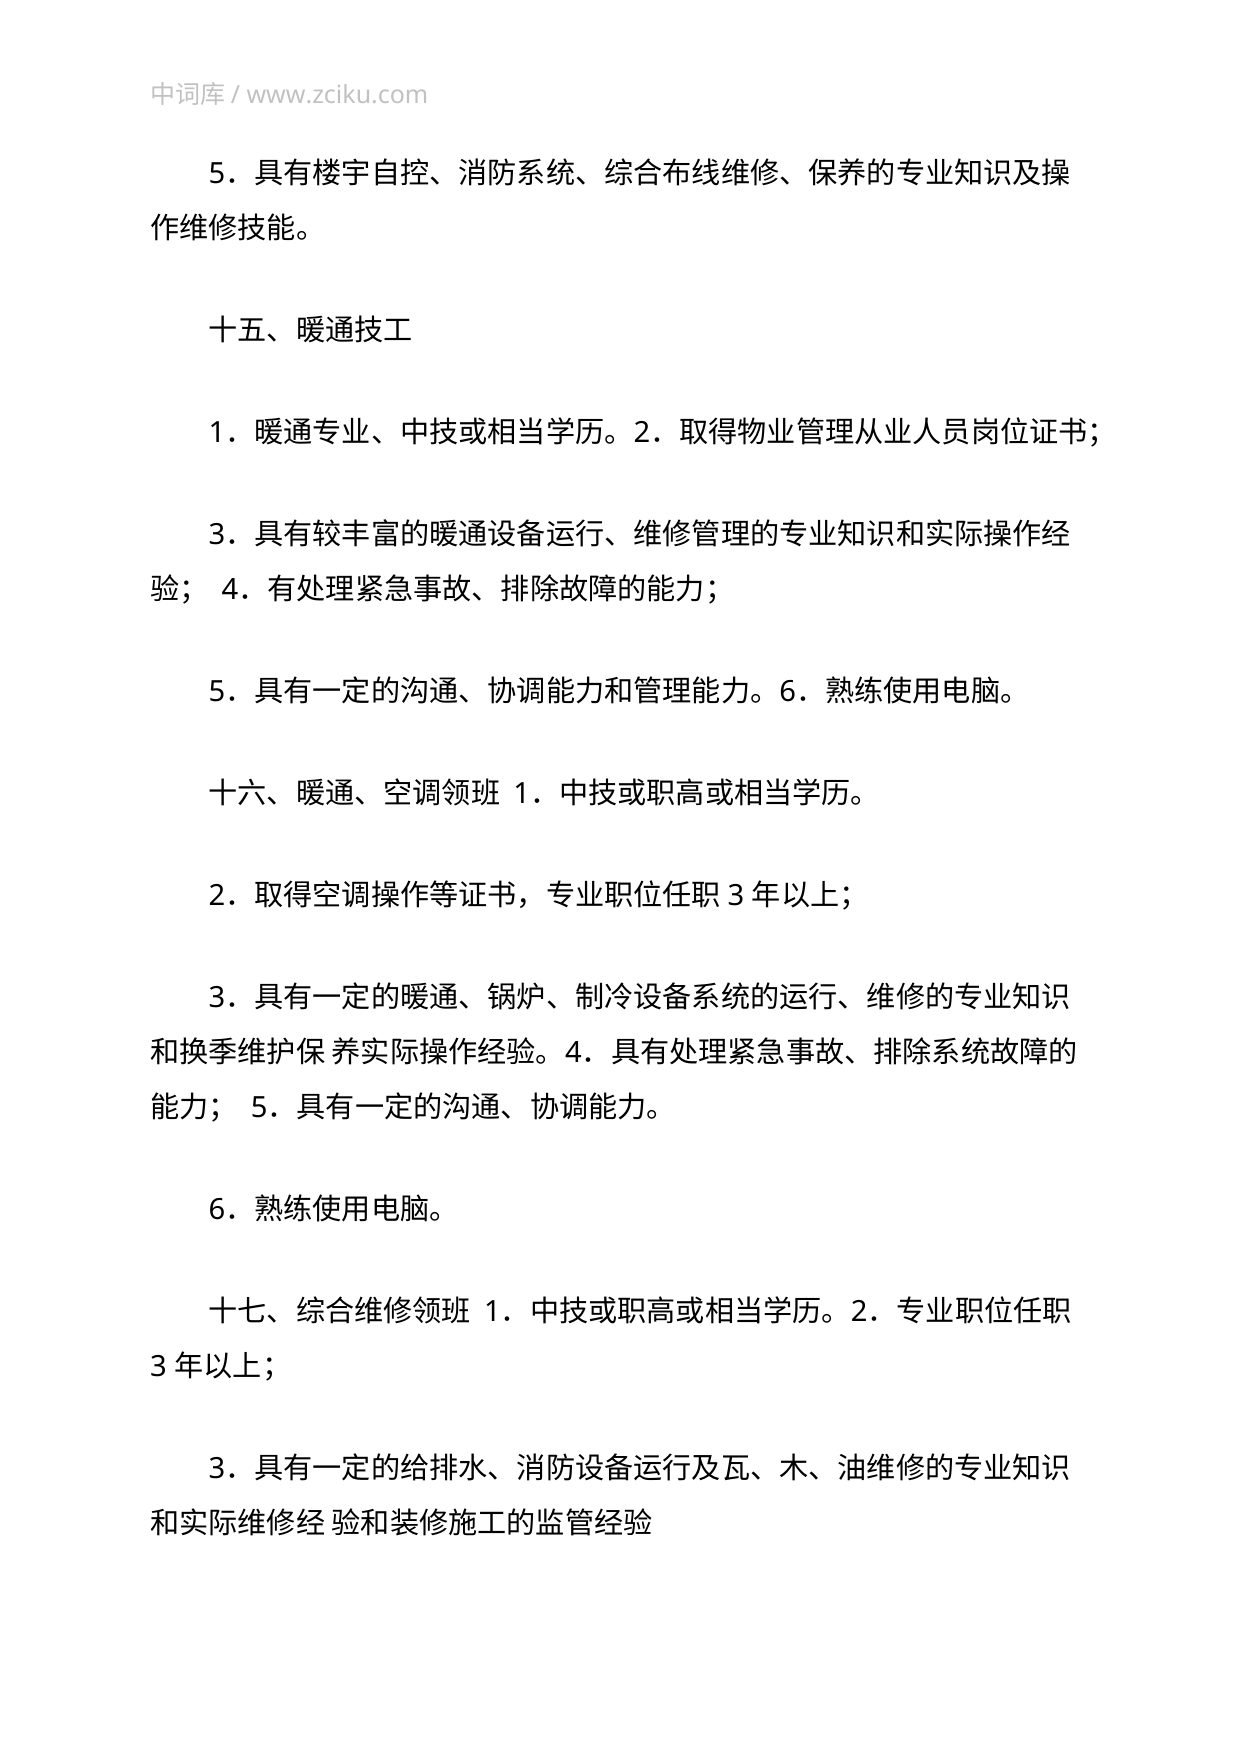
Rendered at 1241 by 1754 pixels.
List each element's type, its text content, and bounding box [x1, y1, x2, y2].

text 3．具有较丰富的暖通设备运行、维修管理的专业知识和实际操作经验； 4．有处理紧急事故、排除故障的能力； [150, 511, 1090, 608]
text 5．具有楼宇自控、消防系统、综合布线维修、保养的专业知识及操作维修技能。 [150, 150, 1090, 247]
text 3．具有一定的给排水、消防设备运行及瓦、木、油维修的专业知识和实际维修经 验和装修施工的监管经验 [150, 1444, 1090, 1542]
text 十七、综合维修领班 1．中技或职高或相当学历。2．专业职位任职 3 年以上； [150, 1287, 1090, 1385]
text 2．取得空调操作等证书，专业职位任职 3 年以上； [150, 871, 1090, 914]
text 6．熟练使用电脑。 [150, 1185, 1090, 1228]
text 1．暖通专业、中技或相当学历。2．取得物业管理从业人员岗位证书； [150, 408, 1090, 451]
text 十六、暖通、空调领班 1．中技或职高或相当学历。 [150, 769, 1090, 812]
text 5．具有一定的沟通、协调能力和管理能力。6．熟练使用电脑。 [150, 667, 1090, 710]
text 十五、暖通技工 [150, 307, 1090, 349]
text 3．具有一定的暖通、锅炉、制冷设备系统的运行、维修的专业知识和换季维护保 养实际操作经验。4．具有处理紧急事故、排除系统故障的能力； 5．具有一定的沟通、协调能力。 [150, 973, 1090, 1126]
